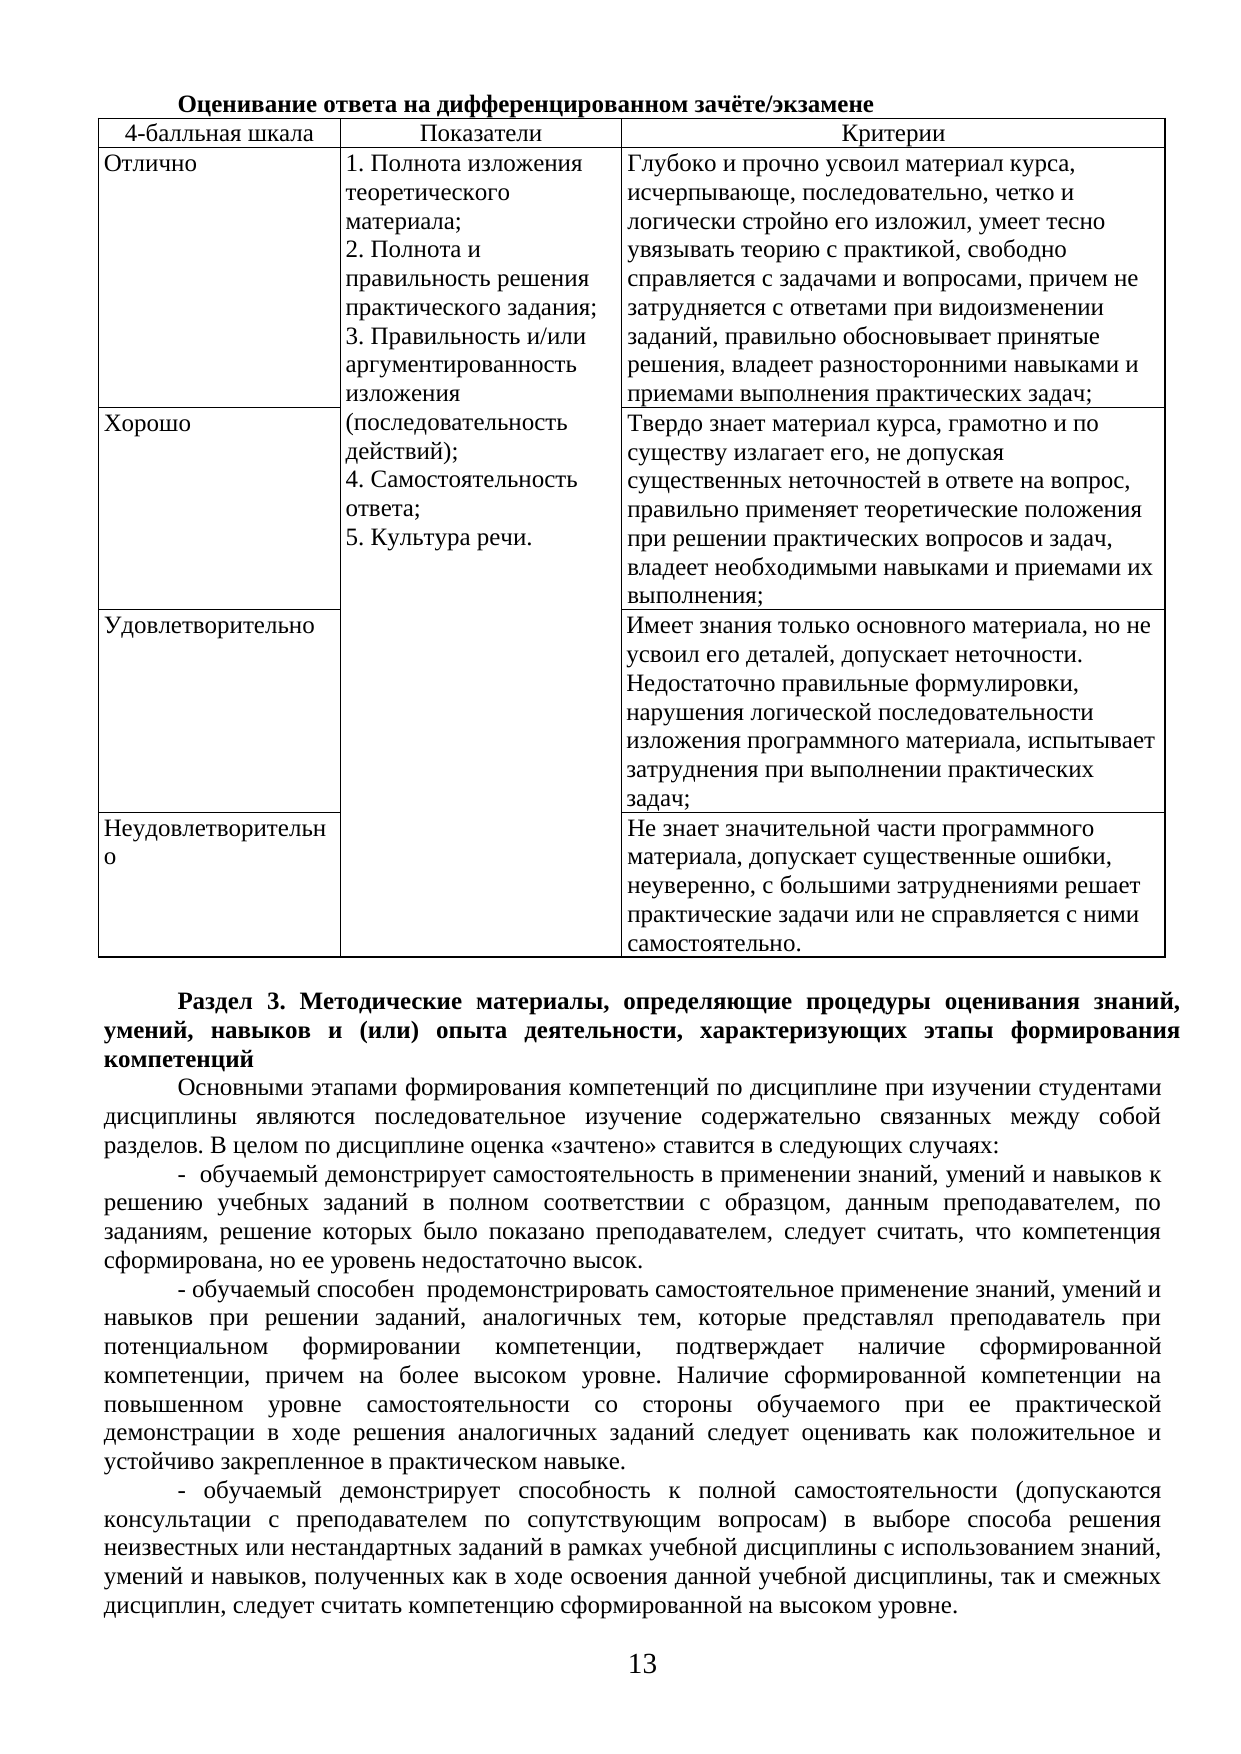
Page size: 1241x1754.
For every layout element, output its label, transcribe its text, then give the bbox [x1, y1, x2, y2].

text Основными этапами формирования компетенций по дисциплине при изучении студентами дисциплины являются последовательное изучение содержательно связанных между собой разделов. В целом по дисциплине оценка «зачтено» ставится в следующих случаях: [103, 1072, 1162, 1159]
table_cell Твердо знает материал курса, грамотно и по существу излагает его, не допуская существенных неточностей в ответе на вопрос, правильно применяет теоретические положения при решении практических вопросов и задач, владеет необходимыми навыками и приемами их выполнения; [622, 408, 1164, 609]
text - обучаемый способен продемонстрировать самостоятельное применение знаний, умений и навыков при решении заданий, аналогичных тем, которые представлял преподаватель при потенциальном формировании компетенции, подтверждает наличие сформированной компетенции, причем на более высоком уровне. Наличие сформированной компетенции на повышенном уровне самостоятельности со стороны обучаемого при ее практической демонстрации в ходе решения аналогичных заданий следует оценивать как положительное и устойчиво закрепленное в практическом навыке. [103, 1274, 1162, 1475]
table_cell Не знает значительной части программного материала, допускает существенные ошибки, неуверенно, с большими затруднениями решает практические задачи или не справляется с ними самостоятельно. [622, 813, 1164, 956]
table_cell 1. Полнота изложения теоретического материала; 2. Полнота и правильность решения практического задания; 3. Правильность и/или аргументированность изложения (последовательность действий); 4. Самостоятельность ответа; 5. Культура речи. [341, 148, 621, 956]
table_header Показатели [341, 119, 621, 147]
table_cell Имеет знания только основного материала, но не усвоил его деталей, допускает неточности. Недостаточно правильные формулировки, нарушения логической последовательности изложения программного материала, испытывает затруднения при выполнении практических задач; [622, 610, 1164, 812]
table_cell Удовлетворительно [99, 610, 340, 812]
text - обучаемый демонстрирует самостоятельность в применении знаний, умений и навыков к решению учебных заданий в полном соответствии с образцом, данным преподавателем, по заданиям, решение которых было показано преподавателем, следует считать, что компетенция сформирована, но ее уровень недостаточно высок. [103, 1159, 1162, 1274]
table_header 4-балльная шкала [99, 119, 340, 147]
table_cell Неудовлетворительно [99, 813, 340, 956]
text Раздел 3. Методические материалы, определяющие процедуры оценивания знаний, умений, навыков и (или) опыта деятельности, характеризующих этапы формирования компетенций [103, 986, 1181, 1072]
table_cell Глубоко и прочно усвоил материал курса, исчерпывающе, последовательно, четко и логически стройно его изложил, умеет тесно увязывать теорию с практикой, свободно справляется с задачами и вопросами, причем не затрудняется с ответами при видоизменении заданий, правильно обосновывает принятые решения, владеет разносторонними навыками и приемами выполнения практических задач; [622, 148, 1164, 407]
table_cell Отлично [99, 148, 340, 407]
text - обучаемый демонстрирует способность к полной самостоятельности (допускаются консультации с преподавателем по сопутствующим вопросам) в выборе способа решения неизвестных или нестандартных заданий в рамках учебной дисциплины с использованием знаний, умений и навыков, полученных как в ходе освоения данной учебной дисциплины, так и смежных дисциплин, следует считать компетенцию сформированной на высоком уровне. [103, 1475, 1162, 1619]
table_cell Хорошо [99, 408, 340, 609]
text Оценивание ответа на дифференцированном зачёте/экзамене [103, 89, 1181, 117]
table_header Критерии [622, 119, 1164, 147]
